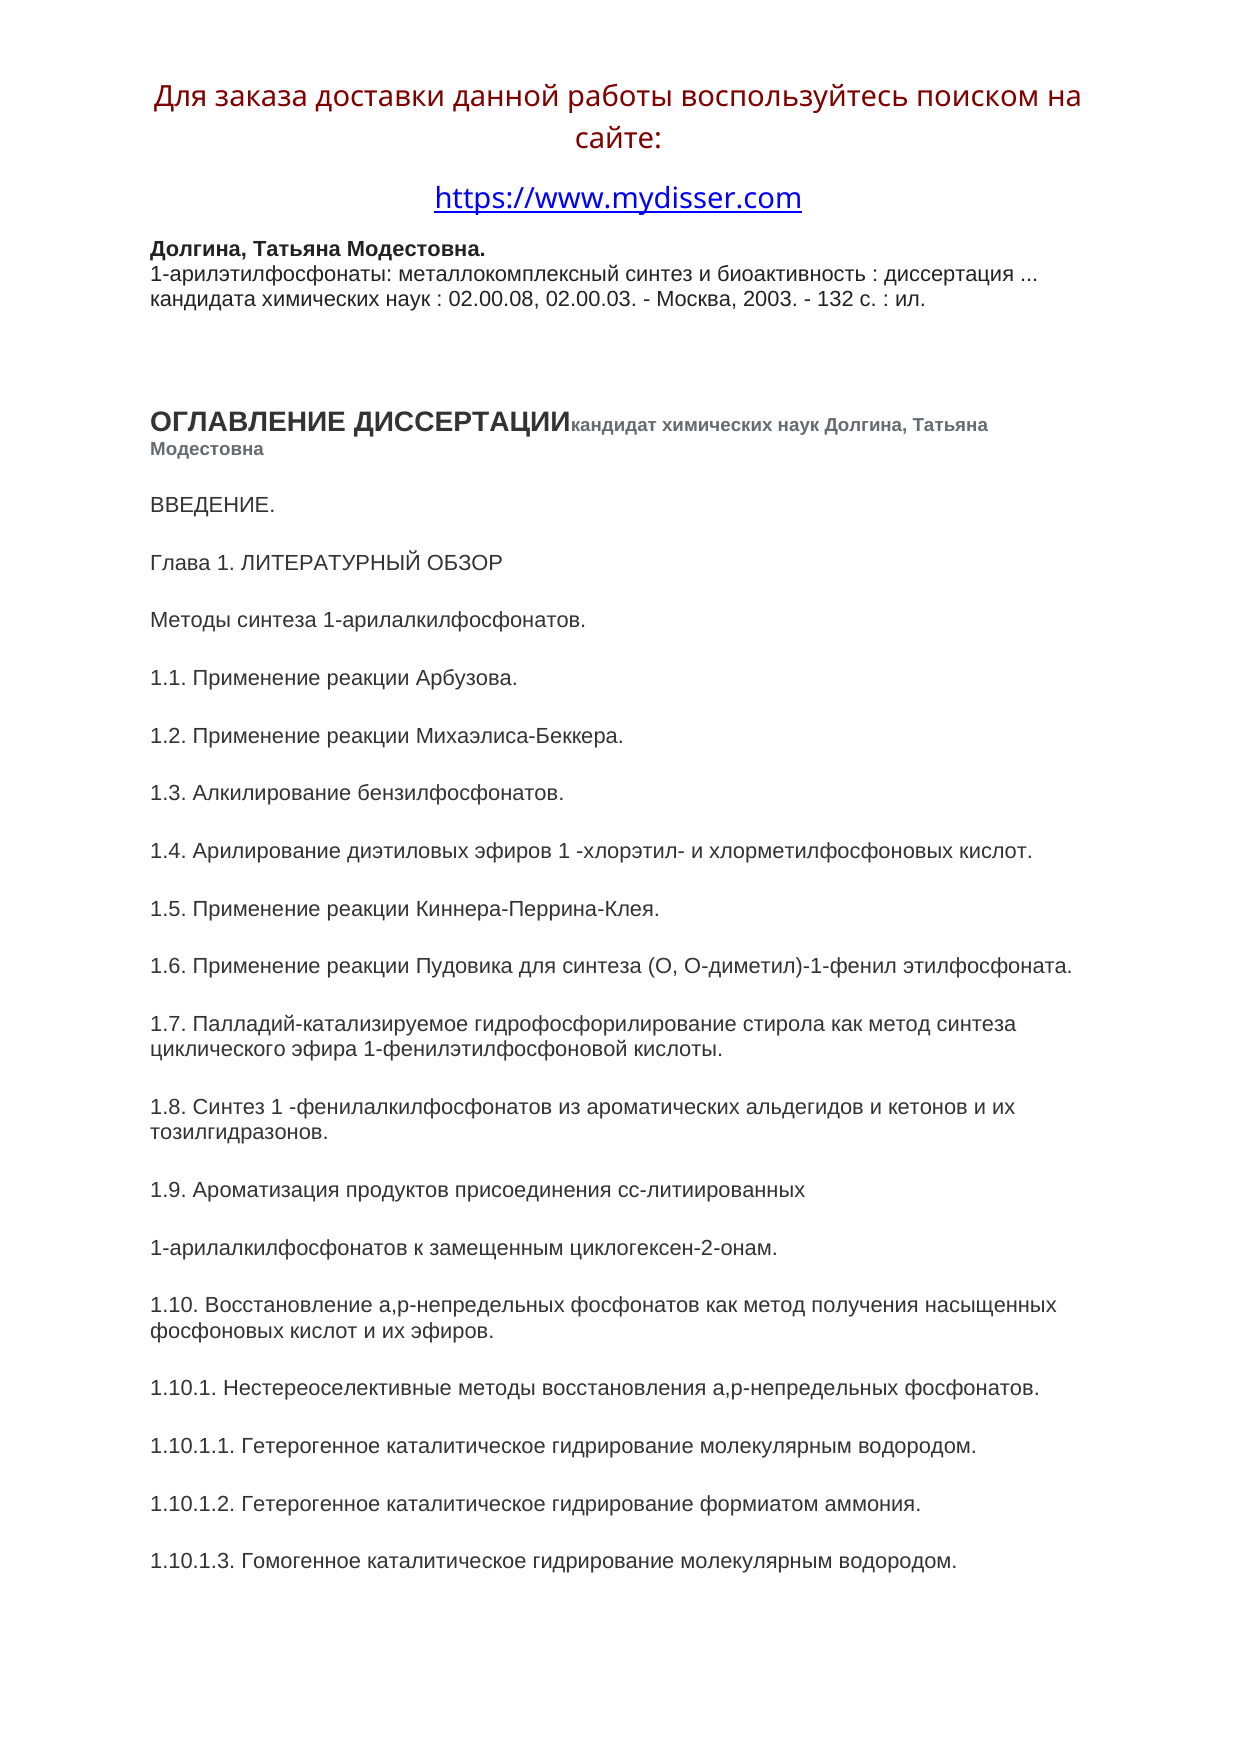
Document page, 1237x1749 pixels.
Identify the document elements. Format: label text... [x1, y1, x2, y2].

text 1.10.1.1. Гетерогенное каталитическое гидрирование молекулярным водородом. [150, 1433, 1086, 1458]
text 1.8. Синтез 1 -фенилалкилфосфонатов из ароматических альдегидов и кетонов и их тозилгидразонов. [150, 1094, 1086, 1144]
text 1.10.1.3. Гомогенное каталитическое гидрирование молекулярным водородом. [150, 1548, 1086, 1573]
text 1-арилалкилфосфонатов к замещенным циклогексен-2-онам. [150, 1234, 1086, 1260]
text Методы синтеза 1-арилалкилфосфонатов. [150, 607, 1086, 632]
text 1.4. Арилирование диэтиловых эфиров 1 -хлорэтил- и хлорметилфосфоновых кислот. [150, 838, 1086, 863]
text 1.7. Палладий-катализируемое гидрофосфорилирование стирола как метод синтеза циклического эфира 1-фенилэтилфосфоновой кислоты. [150, 1011, 1086, 1061]
text 1.2. Применение реакции Михаэлиса-Беккера. [150, 722, 1086, 748]
text 1.3. Алкилирование бензилфосфонатов. [150, 780, 1086, 805]
text ВВЕДЕНИЕ. [150, 492, 1086, 517]
text Глава 1. ЛИТЕРАТУРНЫЙ ОБЗОР [150, 549, 1086, 574]
text 1.10.1. Нестереоселективные методы восстановления а,р-непредельных фосфонатов. [150, 1375, 1086, 1400]
text 1.5. Применение реакции Киннера-Перрина-Клея. [150, 896, 1086, 921]
text 1.10. Восстановление а,р-непредельных фосфонатов как метод получения насыщенных фосфоновых кислот и их эфиров. [150, 1292, 1086, 1343]
text Долгина, Татьяна Модестовна. 1-арилэтилфосфонаты: металлокомплексный синтез и биоактивность : диссертация ... кандидата химических наук : 02.00.08, 02.00.03. - Москва, 2003. - 132 с. : ил. [150, 236, 1086, 311]
text 1.1. Применение реакции Арбузова. [150, 665, 1086, 690]
subtitle Оглавление диссертациикандидат химических наук Долгина, Татьяна Модестовна [150, 405, 1086, 459]
text 1.9. Ароматизация продуктов присоединения сс-литиированных [150, 1177, 1086, 1202]
text 1.10.1.2. Гетерогенное каталитическое гидрирование формиатом аммония. [150, 1491, 1086, 1516]
text 1.6. Применение реакции Пудовика для синтеза (О, О-диметил)-1-фенил этилфосфоната. [150, 953, 1086, 978]
